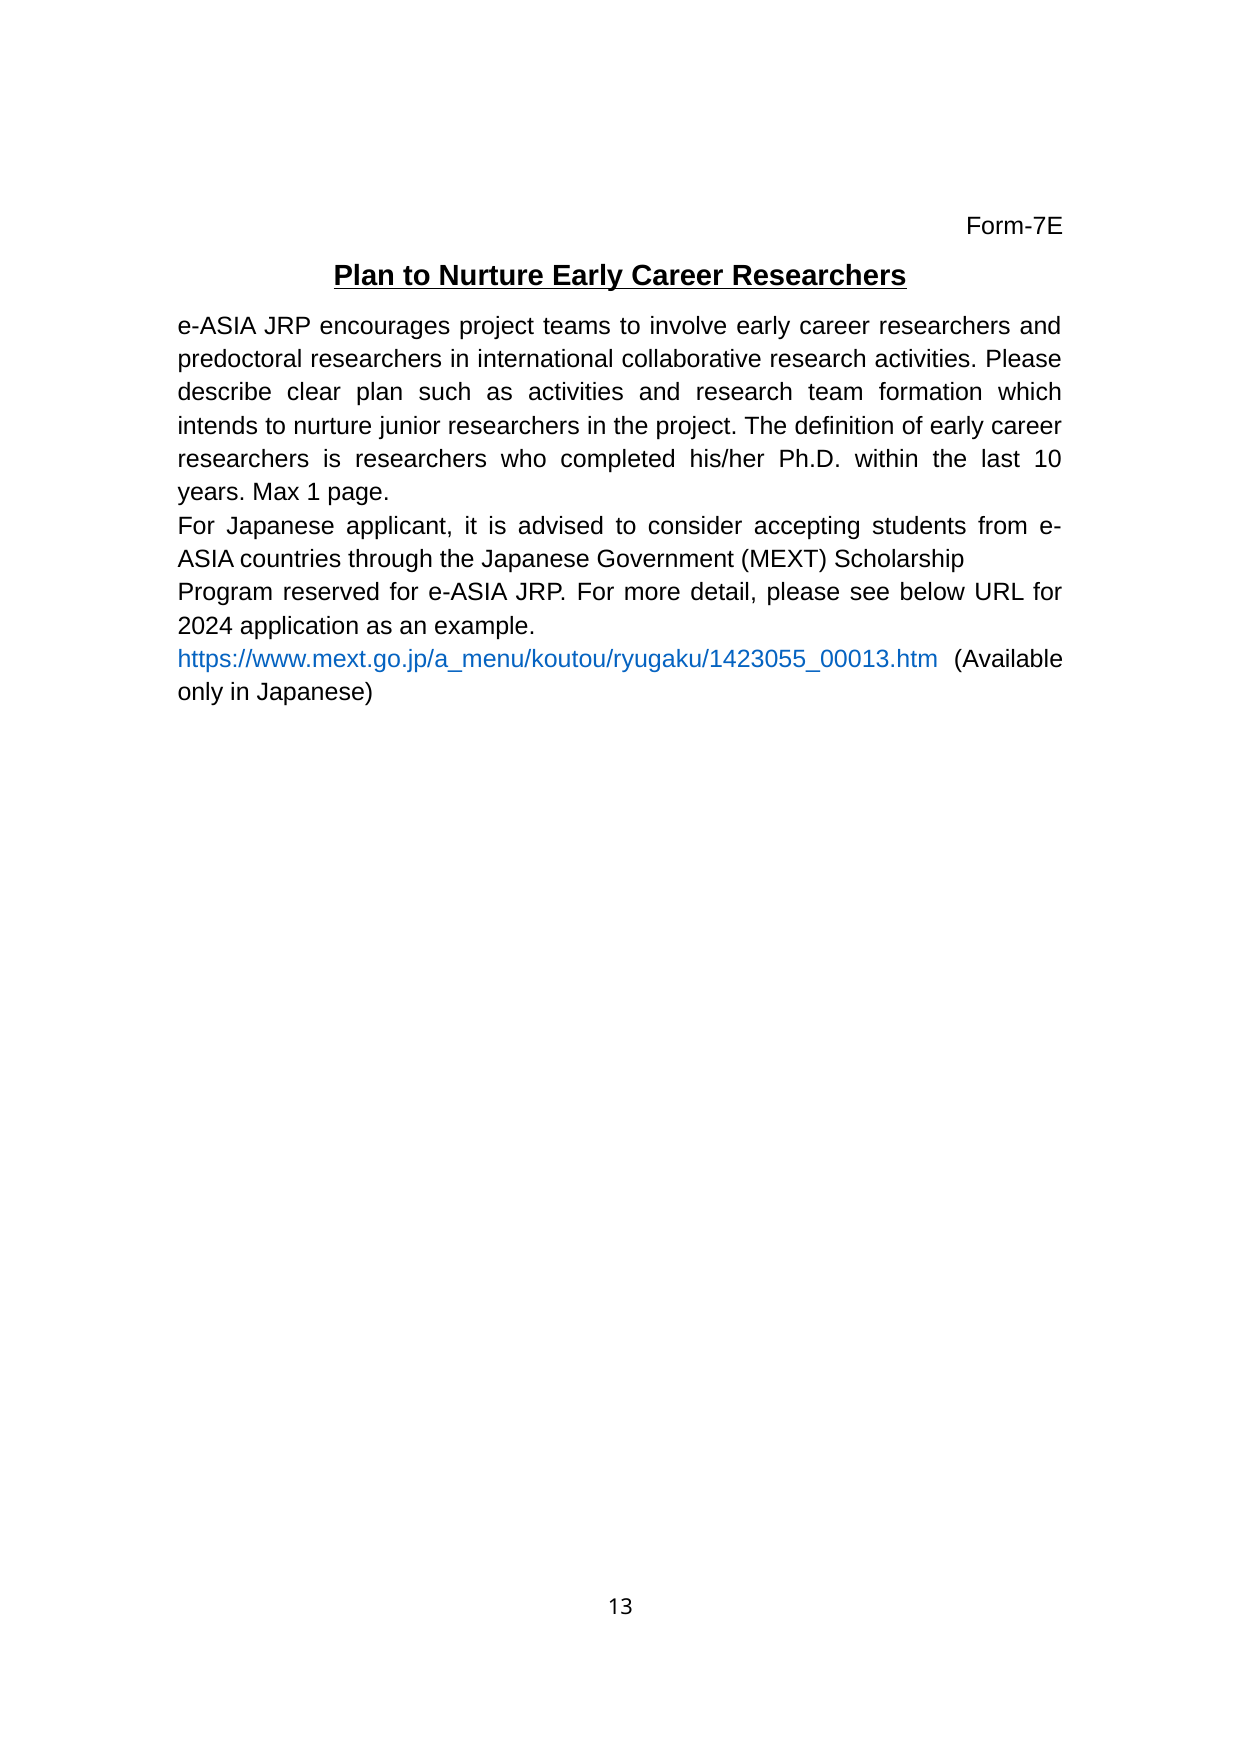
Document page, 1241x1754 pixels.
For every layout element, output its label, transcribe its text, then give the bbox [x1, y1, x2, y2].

text https://www.mext.go.jp/a_menu/koutou/ryugaku/1423055_00013.htm (Available only in Japanese) [177, 642, 1063, 708]
text Form-7E [177, 208, 1063, 242]
text Plan to Nurture Early Career Researchers [177, 242, 1063, 308]
text e-ASIA JRP encourages project teams to involve early career researchers and predoctoral researchers in international collaborative research activities. Please describe clear plan such as activities and research team formation which intends to nurture junior researchers in the project. The definition of early career researchers is researchers who completed his/her Ph.D. within the last 10 years. Max 1 page. [177, 308, 1063, 508]
text For Japanese applicant, it is advised to consider accepting students from e-ASIA countries through the Japanese Government (MEXT) Scholarship Program reserved for e-ASIA JRP. For more detail, please see below URL for 2024 application as an example. [177, 508, 1063, 642]
